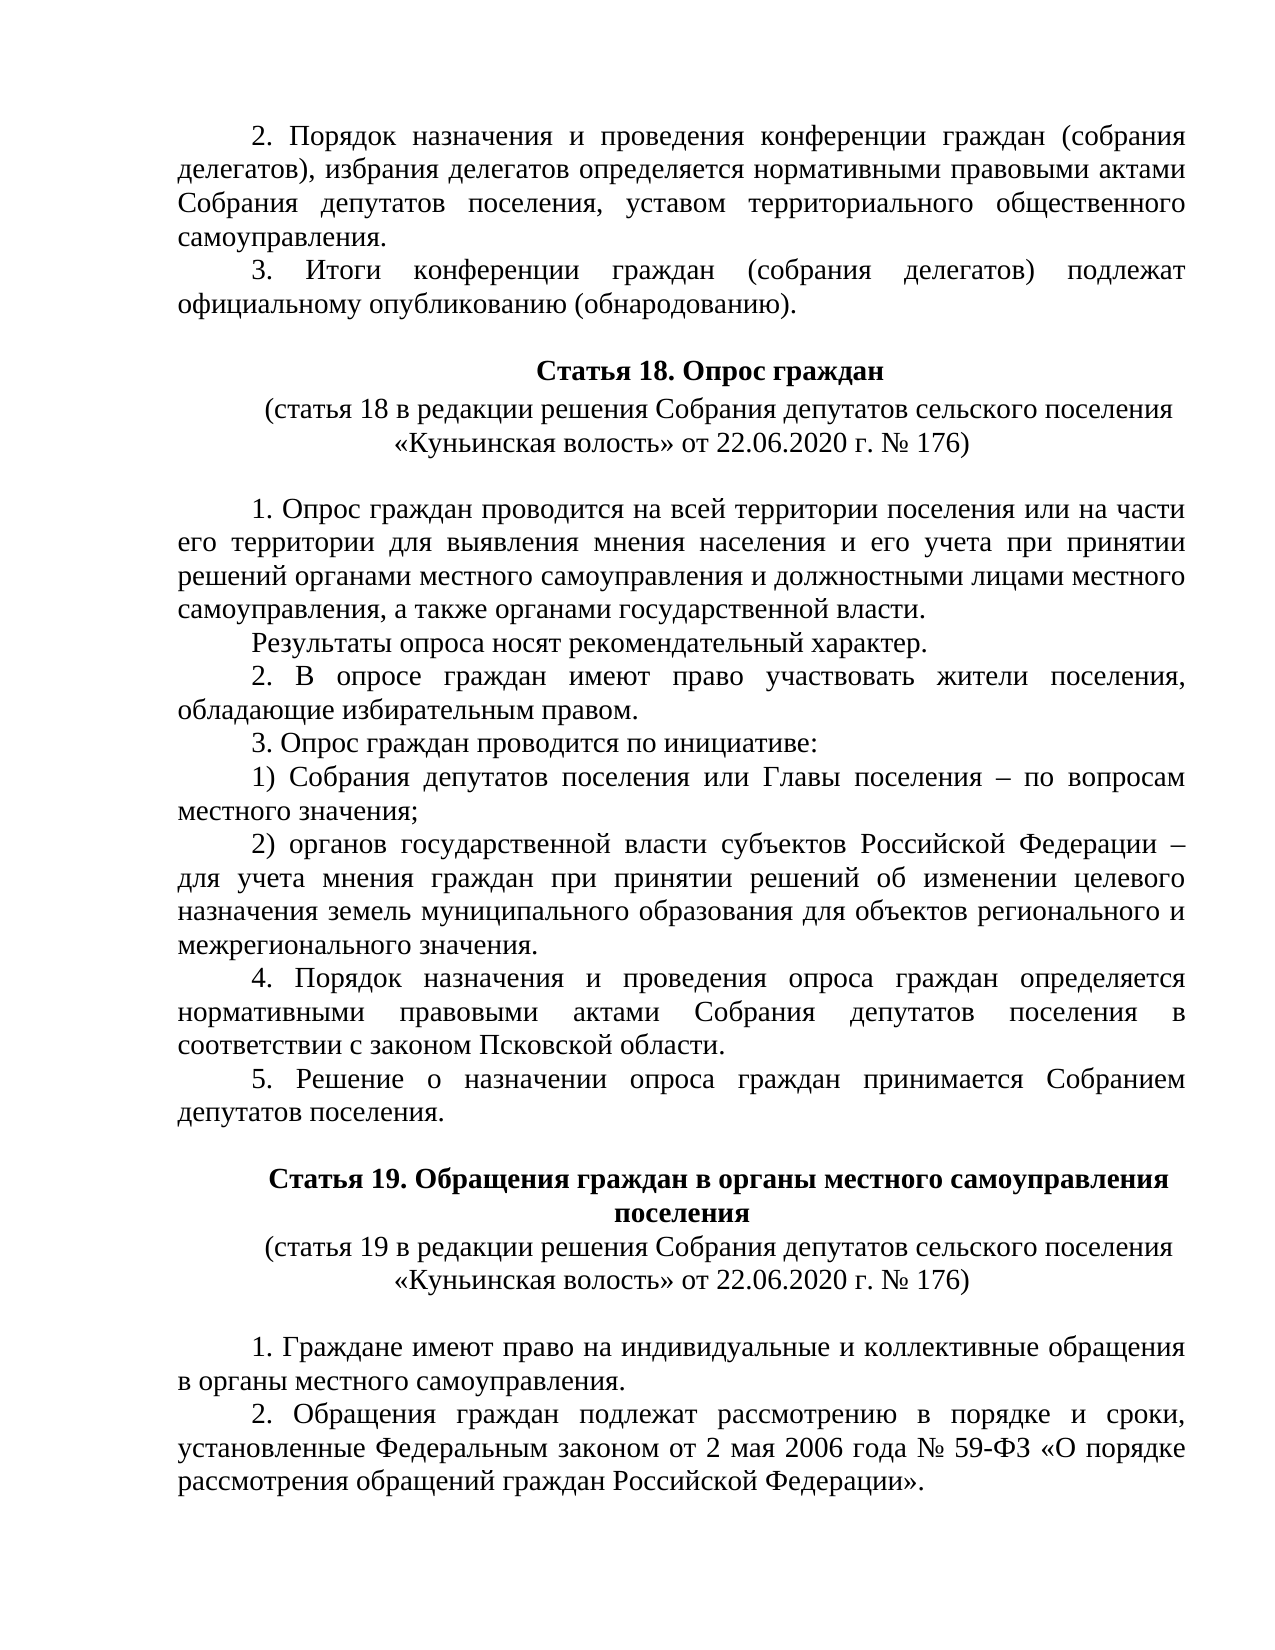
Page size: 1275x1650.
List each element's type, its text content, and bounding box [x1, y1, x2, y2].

text (статья 19 в редакции решения Собрания депутатов сельского поселения «Куньинская волость» от 22.06.2020 г. № 176) [177, 1229, 1186, 1296]
text 2. В опросе граждан имеют право участвовать жители поселения, обладающие избирательным правом. [177, 658, 1186, 726]
text Статья 19. Обращения граждан в органы местного самоуправления поселения [177, 1162, 1186, 1229]
text 3. Опрос граждан проводится по инициативе: [177, 726, 1186, 759]
text 3. Итоги конференции граждан (собрания делегатов) подлежат официальному опубликованию (обнародованию). [177, 252, 1186, 319]
text 2. Порядок назначения и проведения конференции граждан (собрания делегатов), избрания делегатов определяется нормативными правовыми актами Собрания депутатов поселения, уставом территориального общественного самоуправления. [177, 118, 1186, 252]
text 1. Граждане имеют право на индивидуальные и коллективные обращения в органы местного самоуправления. [177, 1329, 1186, 1396]
text 5. Решение о назначении опроса граждан принимается Собранием депутатов поселения. [177, 1061, 1186, 1128]
text (статья 18 в редакции решения Собрания депутатов сельского поселения «Куньинская волость» от 22.06.2020 г. № 176) [177, 391, 1186, 458]
text 2) органов государственной власти субъектов Российской Федерации – для учета мнения граждан при принятии решений об изменении целевого назначения земель муниципального образования для объектов регионального и межрегионального значения. [177, 826, 1186, 960]
text 2. Обращения граждан подлежат рассмотрению в порядке и сроки, установленные Федеральным законом от 2 мая 2006 года № 59-ФЗ «О порядке рассмотрения обращений граждан Российской Федерации». [177, 1396, 1186, 1497]
text 1) Собрания депутатов поселения или Главы поселения – по вопросам местного значения; [177, 759, 1186, 826]
text Результаты опроса носят рекомендательный характер. [177, 625, 1186, 658]
text 1. Опрос граждан проводится на всей территории поселения или на части его территории для выявления мнения населения и его учета при принятии решений органами местного самоуправления и должностными лицами местного самоуправления, а также органами государственной власти. [177, 491, 1186, 625]
text Статья 18. Опрос граждан [177, 353, 1186, 386]
text 4. Порядок назначения и проведения опроса граждан определяется нормативными правовыми актами Собрания депутатов поселения в соответствии с законом Псковской области. [177, 960, 1186, 1061]
